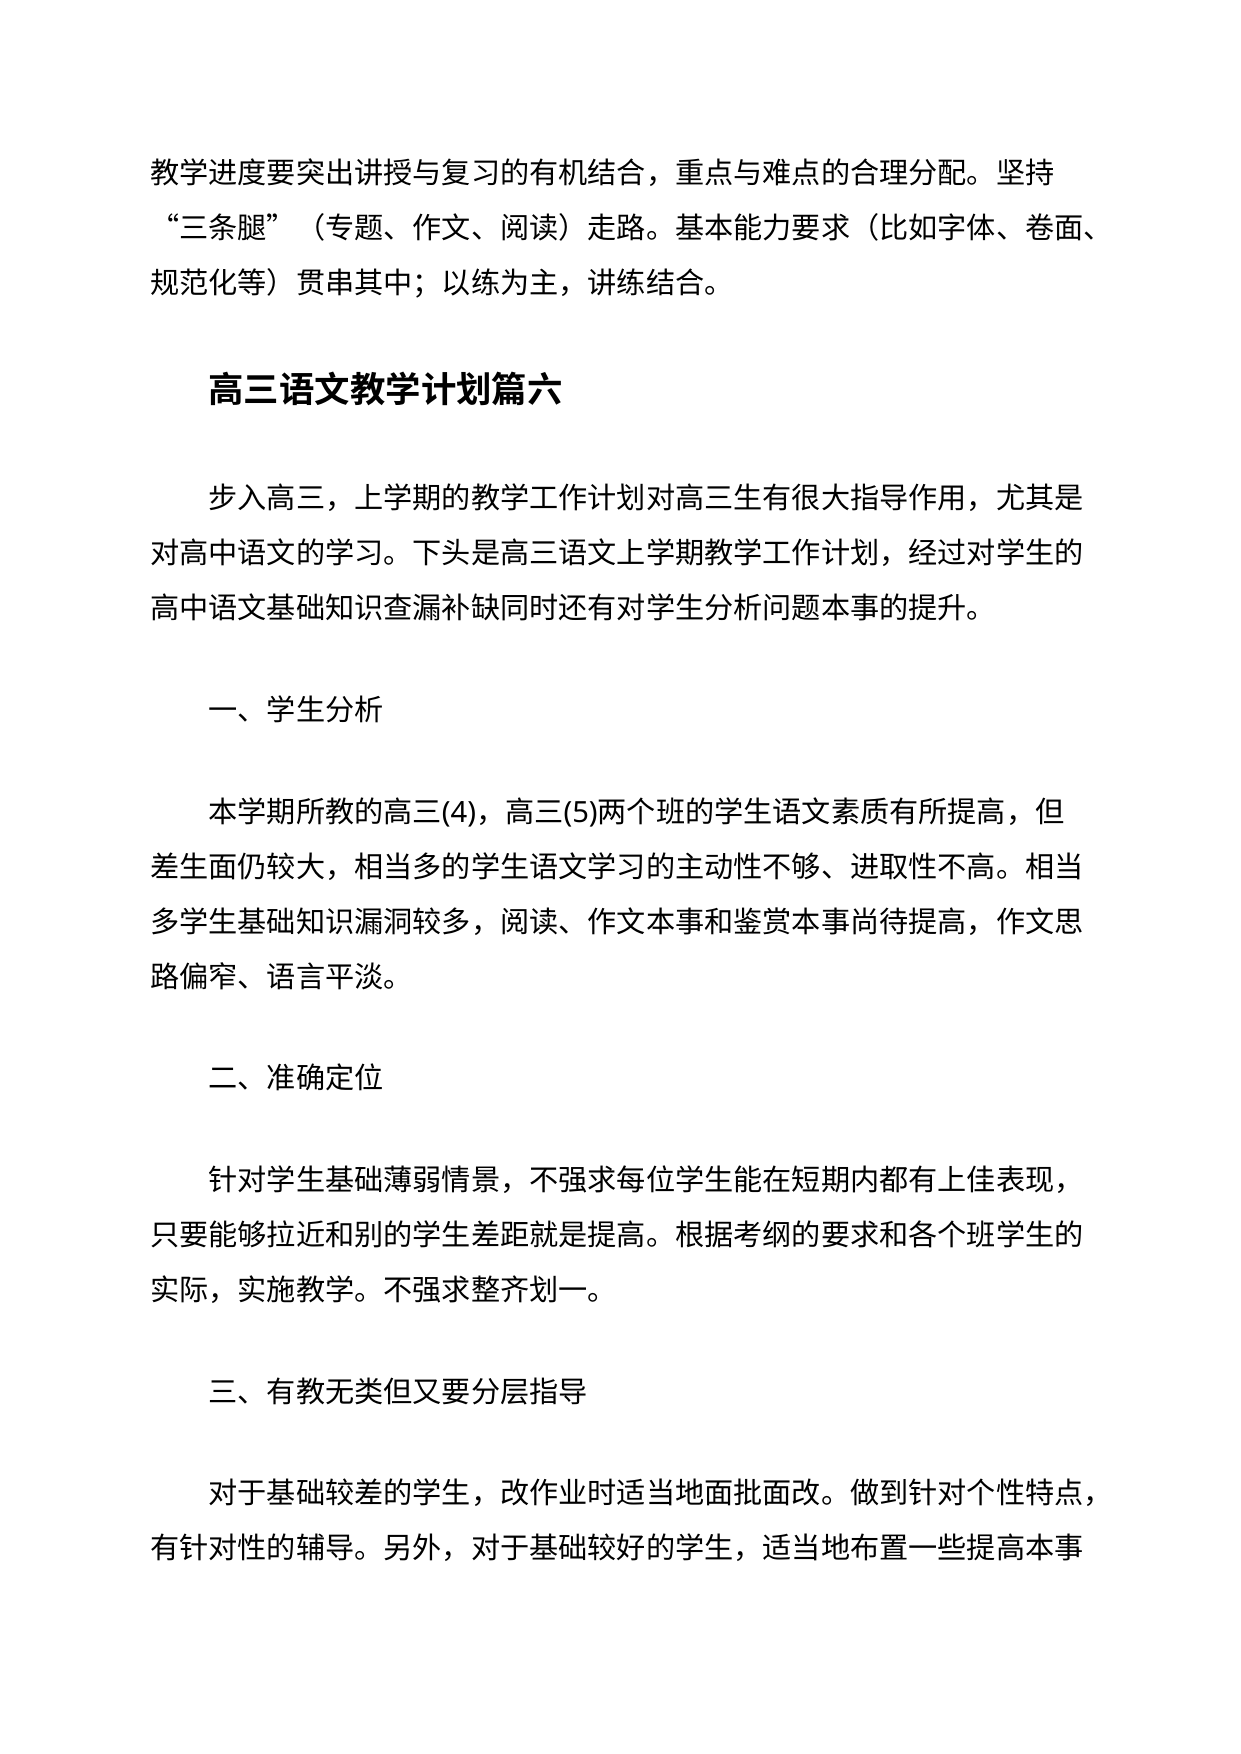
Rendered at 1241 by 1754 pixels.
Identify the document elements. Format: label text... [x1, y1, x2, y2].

text 针对学生基础薄弱情景，不强求每位学生能在短期内都有上佳表现，只要能够拉近和别的学生差距就是提高。根据考纲的要求和各个班学生的实际，实施教学。不强求整齐划一。 [150, 1157, 1090, 1309]
text 高三语文教学计划篇六 [150, 362, 1090, 413]
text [150, 150, 1090, 302]
text 本学期所教的高三(4)，高三(5)两个班的学生语文素质有所提高，但差生面仍较大，相当多的学生语文学习的主动性不够、进取性不高。相当多学生基础知识漏洞较多，阅读、作文本事和鉴赏本事尚待提高，作文思路偏窄、语言平淡。 [150, 788, 1090, 995]
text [150, 1470, 1090, 1567]
text 步入高三，上学期的教学工作计划对高三生有很大指导作用，尤其是对高中语文的学习。下头是高三语文上学期教学工作计划，经过对学生的高中语文基础知识查漏补缺同时还有对学生分析问题本事的提升。 [150, 475, 1090, 627]
text 一、学生分析 [150, 687, 1090, 729]
text 三、有教无类但又要分层指导 [150, 1368, 1090, 1411]
text 二、准确定位 [150, 1055, 1090, 1097]
